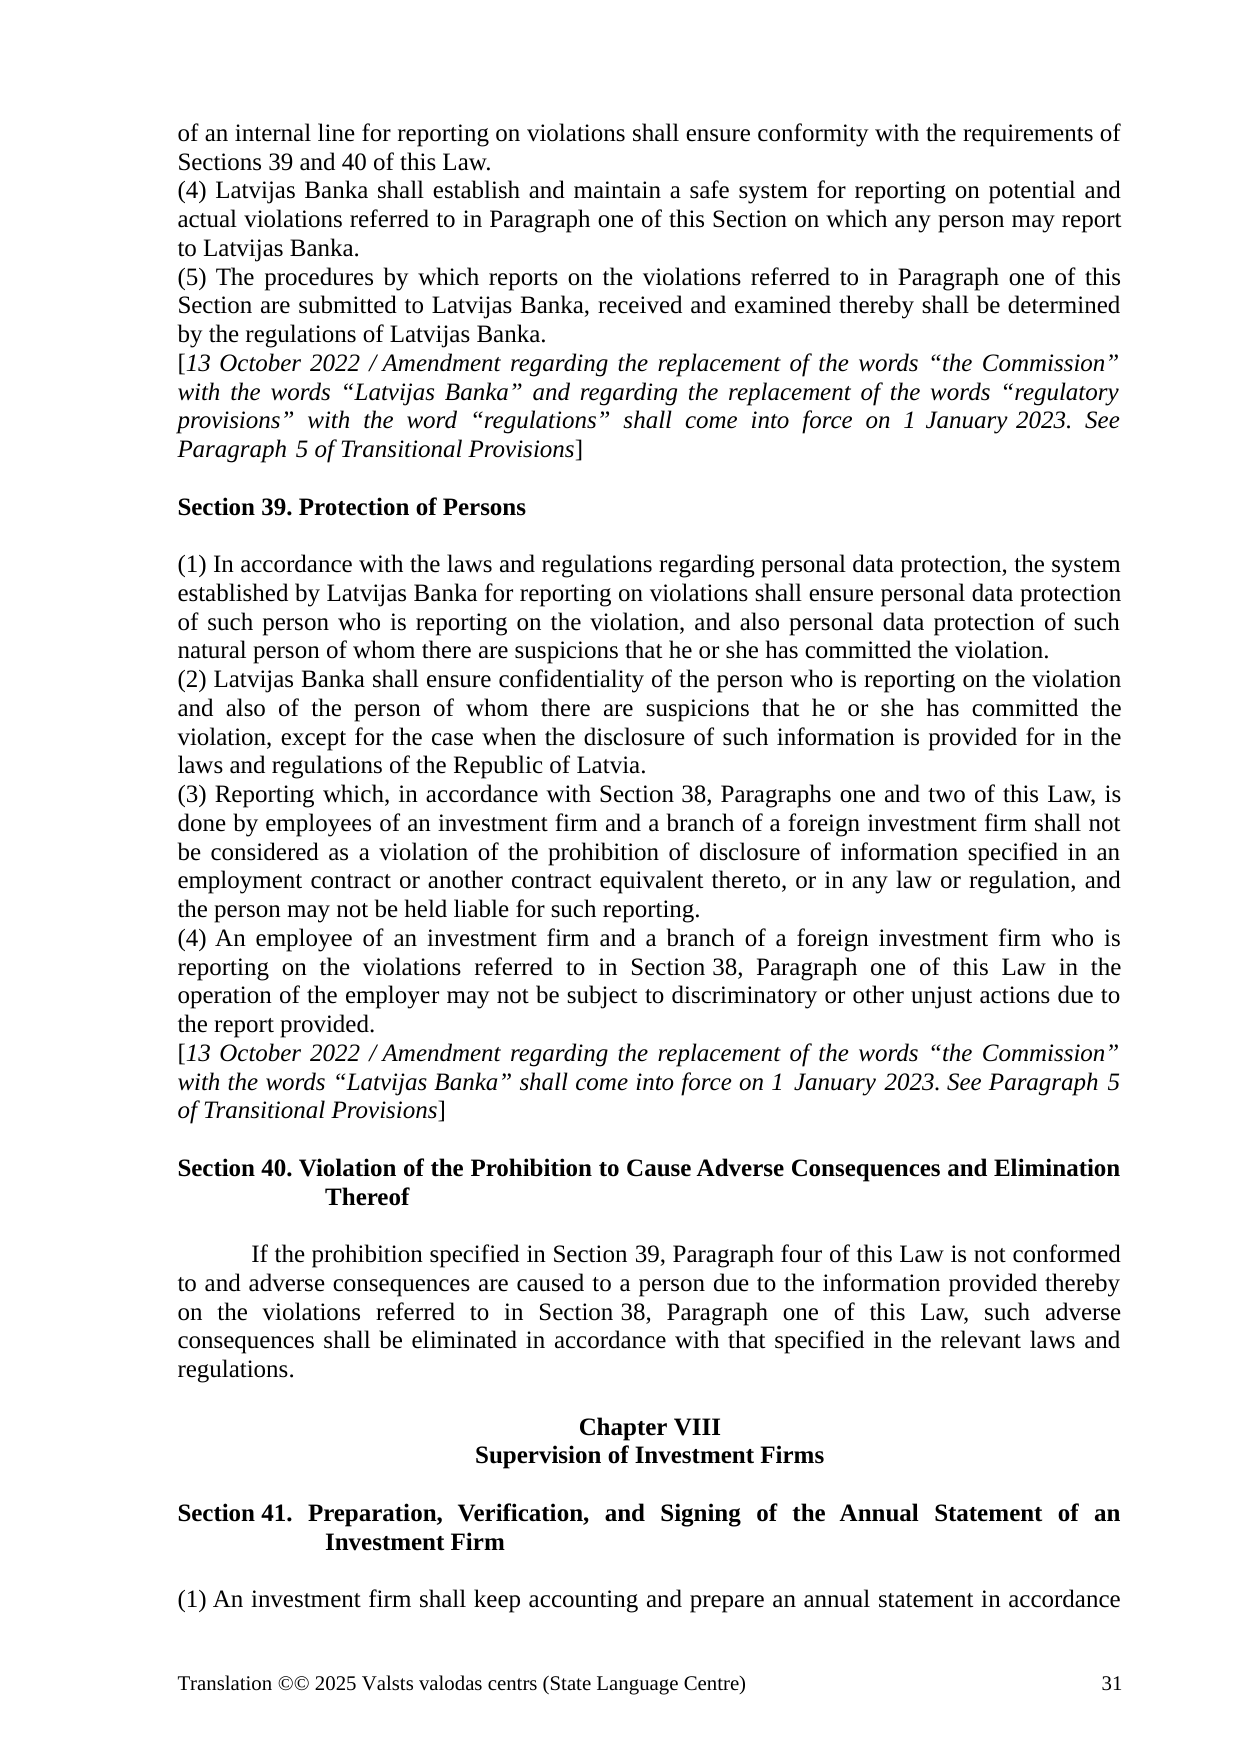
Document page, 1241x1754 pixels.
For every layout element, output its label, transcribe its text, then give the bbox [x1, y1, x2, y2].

text (4) An employee of an investment firm and a branch of a foreign investment firm who is reporting on the violations referred to in Section 38, Paragraph one of this Law in the operation of the employer may not be subject to discriminatory or other unjust actions due to the report provided. [177, 923, 1122, 1038]
text Section 39. Protection of Persons [177, 492, 1122, 521]
text (4) Latvijas Banka shall establish and maintain a safe system for reporting on potential and actual violations referred to in Paragraph one of this Section on which any person may report to Latvijas Banka. [177, 176, 1122, 262]
text If the prohibition specified in Section 39, Paragraph four of this Law is not conformed to and adverse consequences are caused to a person due to the information provided thereby on the violations referred to in Section 38, Paragraph one of this Law, such adverse consequences shall be eliminated in accordance with that specified in the relevant laws and regulations. [177, 1239, 1122, 1383]
text Supervision of Investment Firms [177, 1441, 1122, 1469]
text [177, 1584, 1122, 1613]
text (2) Latvijas Banka shall ensure confidentiality of the person who is reporting on the violation and also of the person of whom there are suspicions that he or she has committed the violation, except for the case when the disclosure of such information is provided for in the laws and regulations of the Republic of Latvia. [177, 664, 1122, 779]
text Section 41. Preparation, Verification, and Signing of the Annual Statement of an Investment Firm [177, 1498, 1122, 1556]
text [177, 118, 1122, 176]
text Chapter VIII [177, 1412, 1122, 1441]
text (5) The procedures by which reports on the violations referred to in Paragraph one of this Section are submitted to Latvijas Banka, received and examined thereby shall be determined by the regulations of Latvijas Banka. [177, 262, 1122, 348]
text (1) In accordance with the laws and regulations regarding personal data protection, the system established by Latvijas Banka for reporting on violations shall ensure personal data protection of such person who is reporting on the violation, and also personal data protection of such natural person of whom there are suspicions that he or she has committed the violation. [177, 549, 1122, 664]
text Section 40. Violation of the Prohibition to Cause Adverse Consequences and Elimination Thereof [177, 1153, 1122, 1211]
text [13 October 2022 / Amendment regarding the replacement of the words “the Commission” with the words “Latvijas Banka” and regarding the replacement of the words “regulatory provisions” with the word “regulations” shall come into force on 1 January 2023. See Paragraph 5 of Transitional Provisions] [177, 348, 1122, 463]
text (3) Reporting which, in accordance with Section 38, Paragraphs one and two of this Law, is done by employees of an investment firm and a branch of a foreign investment firm shall not be considered as a violation of the prohibition of disclosure of information specified in an employment contract or another contract equivalent thereto, or in any law or regulation, and the person may not be held liable for such reporting. [177, 779, 1122, 923]
text [13 October 2022 / Amendment regarding the replacement of the words “the Commission” with the words “Latvijas Banka” shall come into force on 1 January 2023. See Paragraph 5 of Transitional Provisions] [177, 1038, 1122, 1124]
